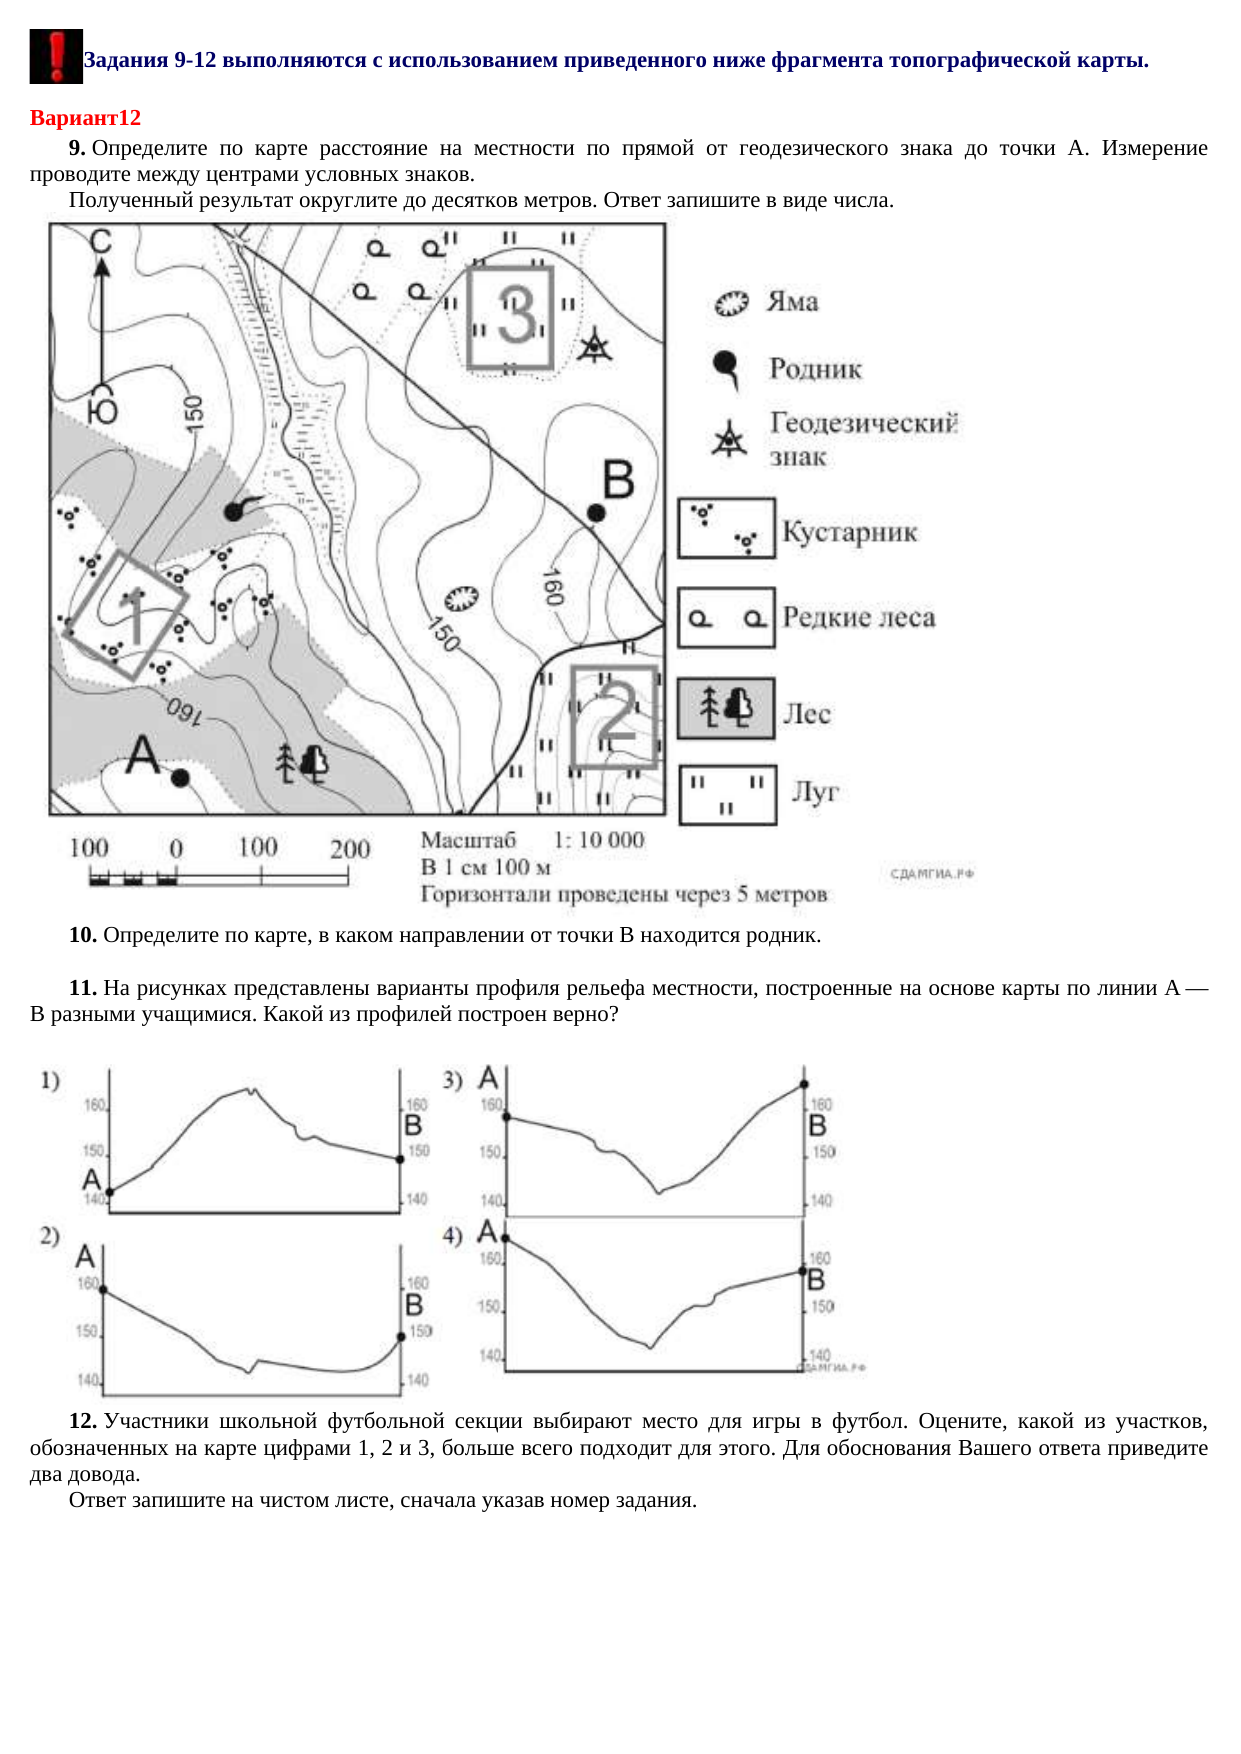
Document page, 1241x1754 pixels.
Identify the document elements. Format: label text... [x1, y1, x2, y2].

picture [29, 212, 978, 922]
picture [29, 1053, 869, 1408]
text Полученный результат округлите до десятков метров. Ответ запишите в виде числа. [29, 186, 1211, 213]
picture [29, 29, 84, 84]
text Задания 9-12 выполняются с использованием приведенного ниже фрагмента топографической карты. [29, 29, 1211, 88]
text 9. Определите по карте расстояние на местности по прямой от геодезического знака до точки А. Измерение проводите между центрами условных знаков. [29, 133, 1211, 186]
text 10. Определите по карте, в каком направлении от точки В находится родник. [29, 921, 1211, 948]
text Вариант12 [29, 91, 1211, 130]
text 11. На рисунках представлены варианты профиля рельефа местности, построенные на основе карты по линии А — В разными учащимися. Какой из профилей построен верно? [29, 974, 1211, 1027]
text 12. Участники школьной футбольной секции выбирают место для игры в футбол. Оцените, какой из участков, обозначенных на карте цифрами 1, 2 и 3, больше всего подходит для этого. Для обоснования Вашего ответа приведите два довода. [29, 1407, 1211, 1486]
text Ответ запишите на чистом листе, сначала указав номер задания. [29, 1486, 1211, 1513]
